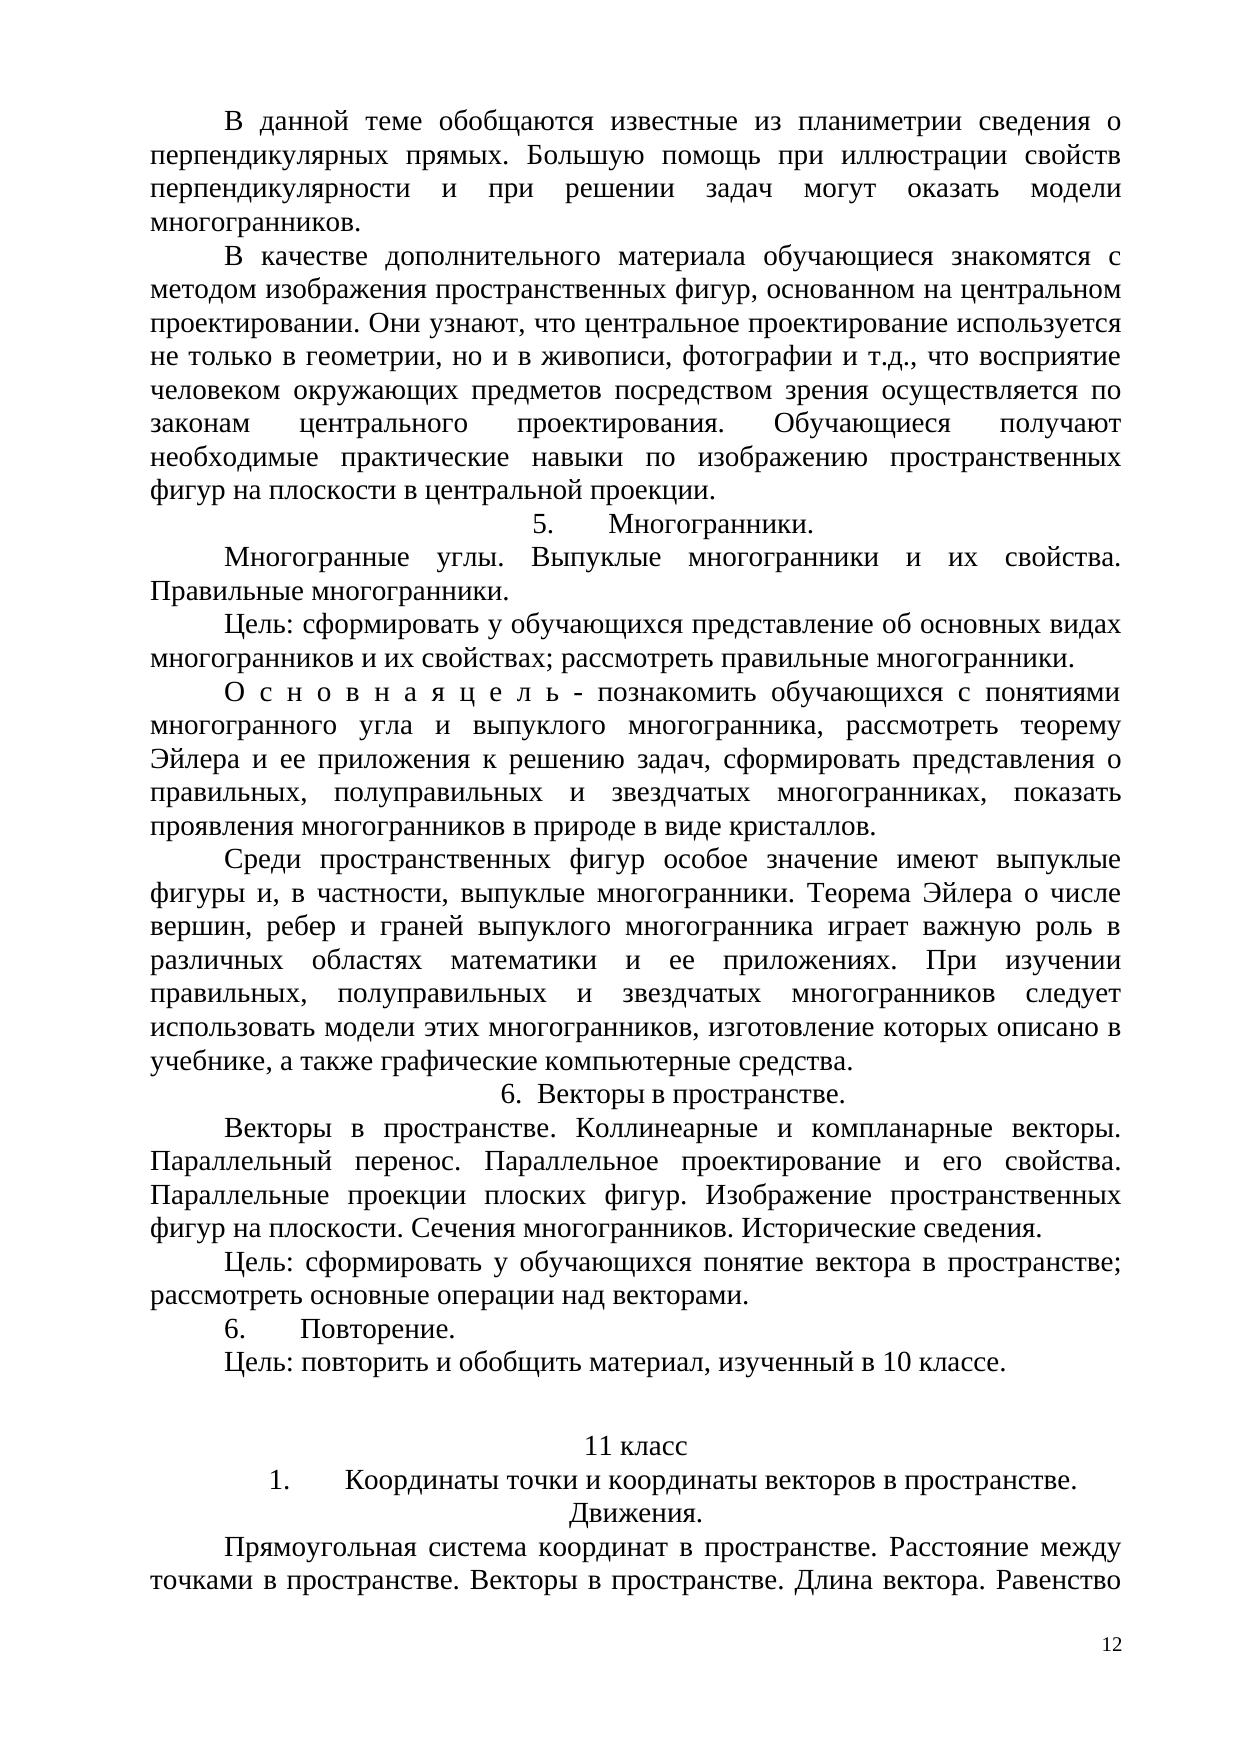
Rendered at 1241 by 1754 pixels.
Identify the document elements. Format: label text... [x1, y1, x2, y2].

text 6. Повторение. [150, 1311, 1122, 1344]
text Цель: сформировать у обучающихся представление об основных видах многогранников и их свойствах; рассмотреть правильные многогранники. [150, 607, 1122, 674]
text Многогранные углы. Выпуклые многогранники и их свойства. Правильные многогранники. [150, 539, 1122, 607]
text 1. Координаты точки и координаты векторов в пространстве. Движения. [150, 1462, 1122, 1529]
text Векторы в пространстве. Коллинеарные и компланарные векторы. Параллельный перенос. Параллельное проектирование и его свойства. Параллельные проекции плоских фигур. Изображение пространственных фигур на плоскости. Сечения многогранников. Исторические сведения. [150, 1110, 1122, 1244]
text 6. Векторы в пространстве. [150, 1076, 1122, 1110]
text Цель: сформировать у обучающихся понятие вектора в пространстве; рассмотреть основные операции над векторами. [150, 1244, 1122, 1311]
text 5. Многогранники. [150, 506, 1122, 539]
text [150, 1529, 1122, 1596]
text Цель: повторить и обобщить материал, изученный в 10 классе. [150, 1344, 1122, 1378]
text В данной теме обобщаются известные из планиметрии сведения о перпендикулярных прямых. Большую помощь при иллюстрации свойств перпендикулярности и при решении задач могут оказать модели многогранников. [150, 103, 1122, 238]
text О с н о в н а я ц е л ь - познакомить обучающихся с понятиями многогранного угла и выпуклого многогранника, рассмотреть теорему Эйлера и ее приложения к решению задач, сформировать представления о правильных, полуправильных и звездчатых многогранниках, показать проявления многогранников в природе в виде кристаллов. [150, 674, 1122, 841]
text 11 класс [75, 1428, 1122, 1462]
text Среди пространственных фигур особое значение имеют выпуклые фигуры и, в частности, выпуклые многогранники. Теорема Эйлера о числе вершин, ребер и граней выпуклого многогранника играет важную роль в различных областях математики и ее приложениях. При изучении правильных, полуправильных и звездчатых многогранников следует использовать модели этих многогранников, изготовление которых описано в учебнике, а также графические компьютерные средства. [150, 841, 1122, 1076]
text В качестве дополнительного материала обучающиеся знакомятся с методом изображения пространственных фигур, основанном на центральном проектировании. Они узнают, что центральное проектирование используется не только в геометрии, но и в живописи, фотографии и т.д., что восприятие человеком окружающих предметов посредством зрения осуществляется по законам центрального проектирования. Обучающиеся получают необходимые практические навыки по изображению пространственных фигур на плоскости в центральной проекции. [150, 238, 1122, 506]
